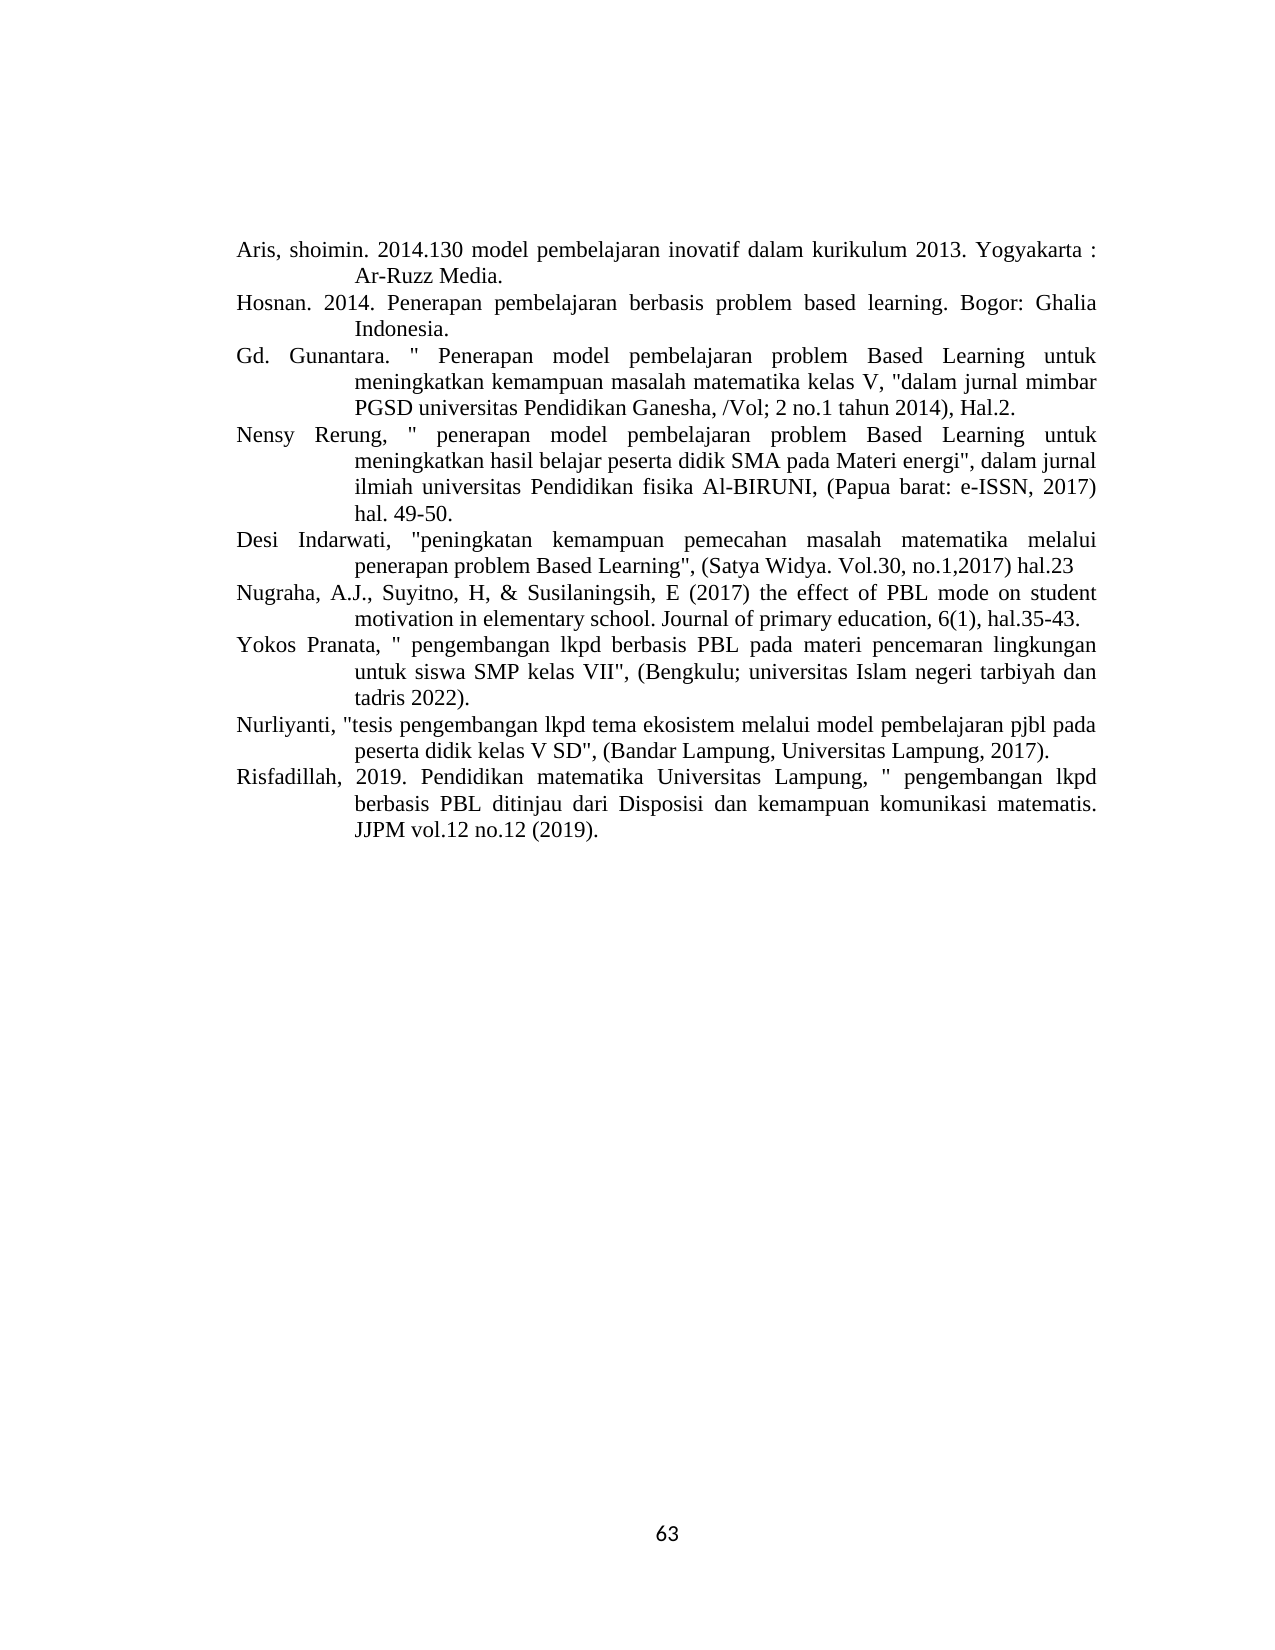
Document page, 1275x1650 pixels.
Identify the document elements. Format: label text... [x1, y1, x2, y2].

text Nugraha, A.J., Suyitno, H, & Susilaningsih, E (2017) the effect of PBL mode on student motivation in elementary school. Journal of primary education, 6(1), hal.35-43. [236, 579, 1098, 632]
text Nensy Rerung, " penerapan model pembelajaran problem Based Learning untuk meningkatkan hasil belajar peserta didik SMA pada Materi energi", dalam jurnal ilmiah universitas Pendidikan fisika Al-BIRUNI, (Papua barat: e-ISSN, 2017) hal. 49-50. [236, 421, 1098, 526]
text Nurliyanti, "tesis pengembangan lkpd tema ekosistem melalui model pembelajaran pjbl pada peserta didik kelas V SD", (Bandar Lampung, Universitas Lampung, 2017). [236, 711, 1098, 763]
text Hosnan. 2014. Penerapan pembelajaran berbasis problem based learning. Bogor: Ghalia Indonesia. [236, 289, 1098, 342]
text Aris, shoimin. 2014.130 model pembelajaran inovatif dalam kurikulum 2013. Yogyakarta : Ar-Ruzz Media. [236, 236, 1098, 289]
text Gd. Gunantara. " Penerapan model pembelajaran problem Based Learning untuk meningkatkan kemampuan masalah matematika kelas V, "dalam jurnal mimbar PGSD universitas Pendidikan Ganesha, /Vol; 2 no.1 tahun 2014), Hal.2. [236, 342, 1098, 421]
text Yokos Pranata, " pengembangan lkpd berbasis PBL pada materi pencemaran lingkungan untuk siswa SMP kelas VII", (Bengkulu; universitas Islam negeri tarbiyah dan tadris 2022). [236, 632, 1098, 711]
text Risfadillah, 2019. Pendidikan matematika Universitas Lampung, " pengembangan lkpd berbasis PBL ditinjau dari Disposisi dan kemampuan komunikasi matematis. JJPM vol.12 no.12 (2019). [236, 763, 1098, 842]
text Desi Indarwati, "peningkatan kemampuan pemecahan masalah matematika melalui penerapan problem Based Learning", (Satya Widya. Vol.30, no.1,2017) hal.23 [236, 526, 1098, 579]
